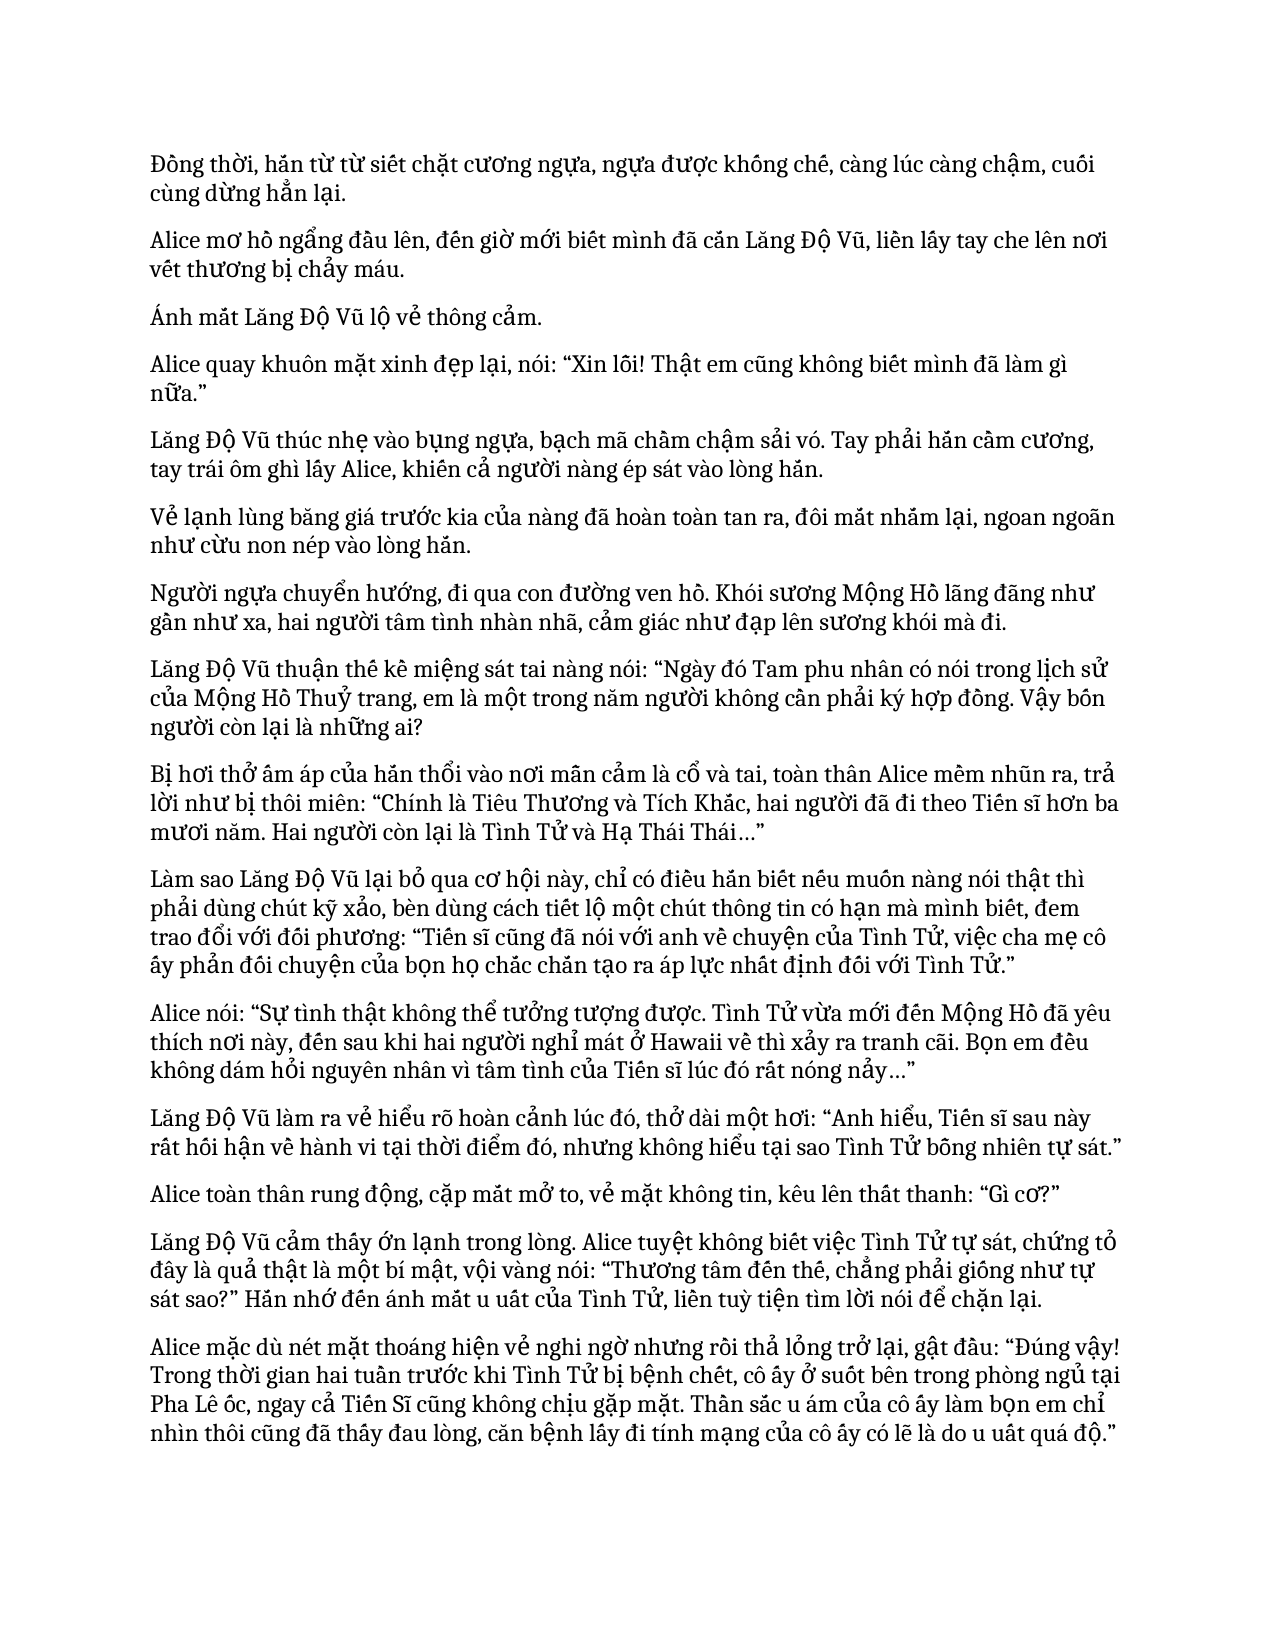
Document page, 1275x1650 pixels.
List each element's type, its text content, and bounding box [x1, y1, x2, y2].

text Vẻ lạnh lùng băng giá trước kia của nàng đã hoàn toàn tan ra, đôi mắt nhắm lại, ngoan ngoãn như cừu non nép vào lòng hắn. [150, 502, 1125, 560]
text Đồng thời, hắn từ từ siết chặt cương ngựa, ngựa được khống chế, càng lúc càng chậm, cuối cùng dừng hẳn lại. [150, 150, 1125, 207]
text Làm sao Lăng Độ Vũ lại bỏ qua cơ hội này, chỉ có điều hắn biết nếu muốn nàng nói thật thì phải dùng chút kỹ xảo, bèn dùng cách tiết lộ một chút thông tin có hạn mà mình biết, đem trao đổi với đối phương: “Tiến sĩ cũng đã nói với anh về chuyện của Tình Tử, việc cha mẹ cô ấy phản đối chuyện của bọn họ chắc chắn tạo ra áp lực nhất định đối với Tình Tử.” [150, 865, 1125, 980]
text Alice mặc dù nét mặt thoáng hiện vẻ nghi ngờ nhưng rồi thả lỏng trở lại, gật đầu: “Đúng vậy! Trong thời gian hai tuần trước khi Tình Tử bị bệnh chết, cô ấy ở suốt bên trong phòng ngủ tại Pha Lê ốc, ngay cả Tiến Sĩ cũng không chịu gặp mặt. Thần sắc u ám của cô ấy làm bọn em chỉ nhìn thôi cũng đã thấy đau lòng, căn bệnh lấy đi tính mạng của cô ấy có lẽ là do u uất quá độ.” [150, 1332, 1125, 1447]
text Lăng Độ Vũ làm ra vẻ hiểu rõ hoàn cảnh lúc đó, thở dài một hơi: “Anh hiểu, Tiến sĩ sau này rất hối hận về hành vi tại thời điểm đó, nhưng không hiểu tại sao Tình Tử bỗng nhiên tự sát.” [150, 1104, 1125, 1161]
text Người ngựa chuyển hướng, đi qua con đường ven hồ. Khói sương Mộng Hồ lãng đãng như gần như xa, hai người tâm tình nhàn nhã, cảm giác như đạp lên sương khói mà đi. [150, 579, 1125, 636]
text Alice toàn thân rung động, cặp mắt mở to, vẻ mặt không tin, kêu lên thất thanh: “Gì cơ?” [150, 1180, 1125, 1209]
text Ánh mắt Lăng Độ Vũ lộ vẻ thông cảm. [150, 302, 1125, 331]
text Lăng Độ Vũ thúc nhẹ vào bụng ngựa, bạch mã chầm chậm sải vó. Tay phải hắn cầm cương, tay trái ôm ghì lấy Alice, khiến cả người nàng ép sát vào lòng hắn. [150, 426, 1125, 484]
text Bị hơi thở ấm áp của hắn thổi vào nơi mẫn cảm là cổ và tai, toàn thân Alice mềm nhũn ra, trả lời như bị thôi miên: “Chính là Tiêu Thương và Tích Khắc, hai người đã đi theo Tiến sĩ hơn ba mươi năm. Hai người còn lại là Tình Tử và Hạ Thái Thái…” [150, 760, 1125, 846]
text Alice mơ hồ ngẩng đầu lên, đến giờ mới biết mình đã cắn Lăng Độ Vũ, liền lấy tay che lên nơi vết thương bị chảy máu. [150, 226, 1125, 284]
text Alice nói: “Sự tình thật không thể tưởng tượng được. Tình Tử vừa mới đến Mộng Hồ đã yêu thích nơi này, đến sau khi hai người nghỉ mát ở Hawaii về thì xảy ra tranh cãi. Bọn em đều không dám hỏi nguyên nhân vì tâm tình của Tiến sĩ lúc đó rất nóng nảy…” [150, 999, 1125, 1085]
text Lăng Độ Vũ cảm thấy ớn lạnh trong lòng. Alice tuyệt không biết việc Tình Tử tự sát, chứng tỏ đây là quả thật là một bí mật, vội vàng nói: “Thương tâm đến thế, chẳng phải giống như tự sát sao?” Hắn nhớ đến ánh mắt u uất của Tình Tử, liền tuỳ tiện tìm lời nói để chặn lại. [150, 1227, 1125, 1314]
text Lăng Độ Vũ thuận thế kề miệng sát tai nàng nói: “Ngày đó Tam phu nhân có nói trong lịch sử của Mộng Hồ Thuỷ trang, em là một trong năm người không cần phải ký hợp đồng. Vậy bốn người còn lại là những ai? [150, 655, 1125, 741]
text Alice quay khuôn mặt xinh đẹp lại, nói: “Xin lỗi! Thật em cũng không biết mình đã làm gì nữa.” [150, 350, 1125, 407]
